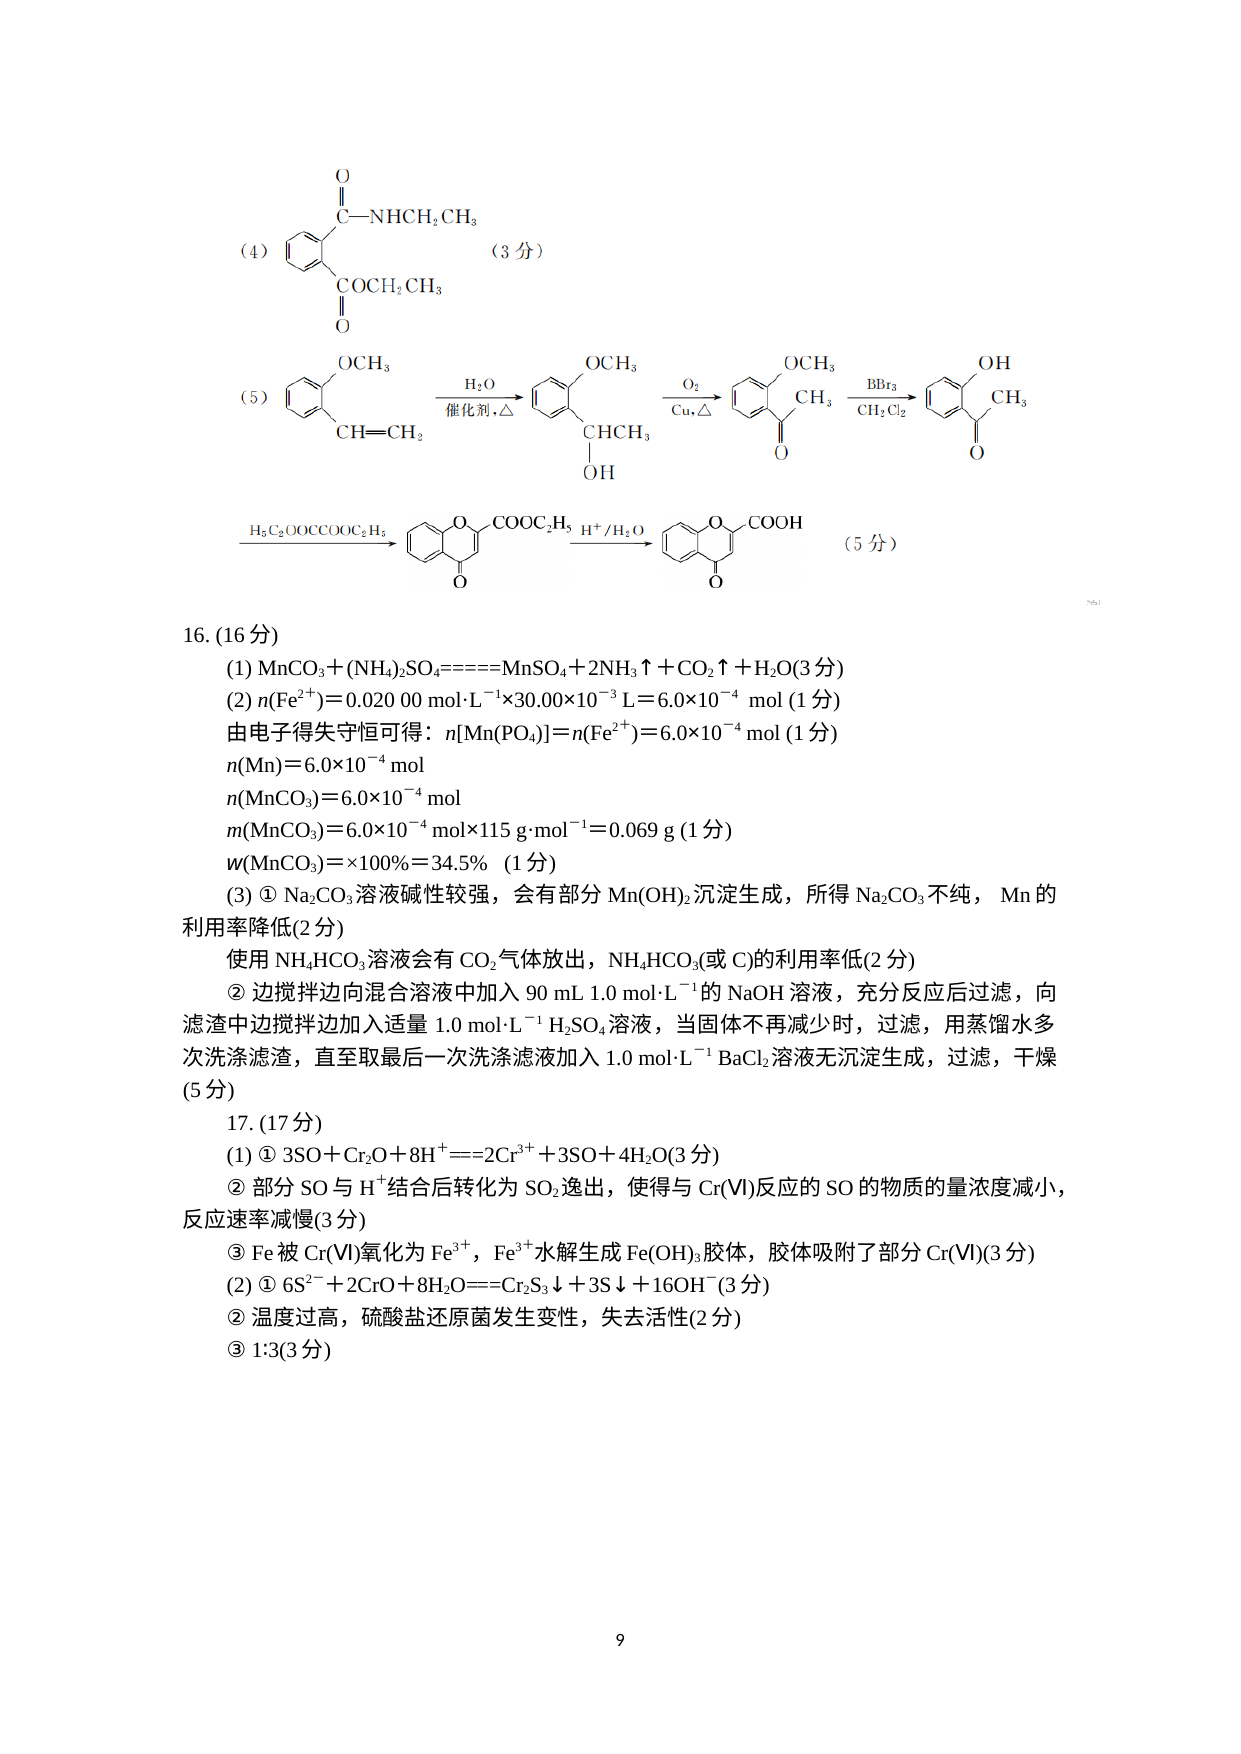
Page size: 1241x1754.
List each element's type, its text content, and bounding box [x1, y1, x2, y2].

text (1) ① 3SO＋Cr2O＋8H＋===2Cr3＋＋3SO＋4H2O(3分) [183, 1137, 1058, 1169]
text 17. (17分) [183, 1104, 1058, 1137]
text (2) ① 6S2－＋2CrO＋8H2O===Cr2S3↓＋3S↓＋16OH－(3分) [183, 1267, 1058, 1299]
text m(MnCO3)＝6.0×10－4 mol×115 g·mol－1＝0.069 g (1分) [183, 812, 1058, 844]
text ③ 1∶3(3分) [183, 1332, 1058, 1364]
text w(MnCO3)＝×100%＝34.5% (1分) [183, 844, 1058, 877]
text n(MnCO3)＝6.0×10－4 mol [183, 779, 1058, 812]
text 使用NH4HCO3溶液会有CO2气体放出，NH4HCO3(或C)的利用率低(2分) [183, 942, 1058, 974]
text n(Mn)＝6.0×10－4 mol [183, 747, 1058, 779]
text ② 边搅拌边向混合溶液中加入90 mL 1.0 mol·L－1的NaOH溶液，充分反应后过滤，向滤渣中边搅拌边加入适量1.0 mol·L－1 H2SO4溶液，当固体不再减少时，过滤，用蒸馏水多次洗涤滤渣，直至取最后一次洗涤滤液加入1.0 mol·L－1 BaCl2溶液无沉淀生成，过滤，干燥(5分) [183, 974, 1058, 1104]
picture [226, 162, 1100, 605]
text (3) ① Na2CO3溶液碱性较强，会有部分Mn(OH)2沉淀生成，所得Na2CO3不纯， Mn的利用率降低(2分) [183, 877, 1058, 942]
text ② 部分SO与H＋结合后转化为SO2逸出，使得与Cr(Ⅵ)反应的SO的物质的量浓度减小，反应速率减慢(3分) [183, 1169, 1058, 1234]
text (2) n(Fe2＋)＝0.020 00 mol·L－1×30.00×10－3 L＝6.0×10－4 mol (1分) [183, 682, 1058, 714]
text 由电子得失守恒可得：n[Mn(PO4)]＝n(Fe2＋)＝6.0×10－4 mol (1分) [183, 714, 1058, 747]
text ③ Fe被Cr(Ⅵ)氧化为Fe3＋，Fe3＋水解生成Fe(OH)3胶体，胶体吸附了部分Cr(Ⅵ)(3分) [183, 1234, 1058, 1267]
text (1) MnCO3＋(NH4)2SO4MnSO4＋2NH3↑＋CO2↑＋H2O(3分) [183, 649, 1058, 682]
text ② 温度过高，硫酸盐还原菌发生变性，失去活性(2分) [183, 1299, 1058, 1332]
